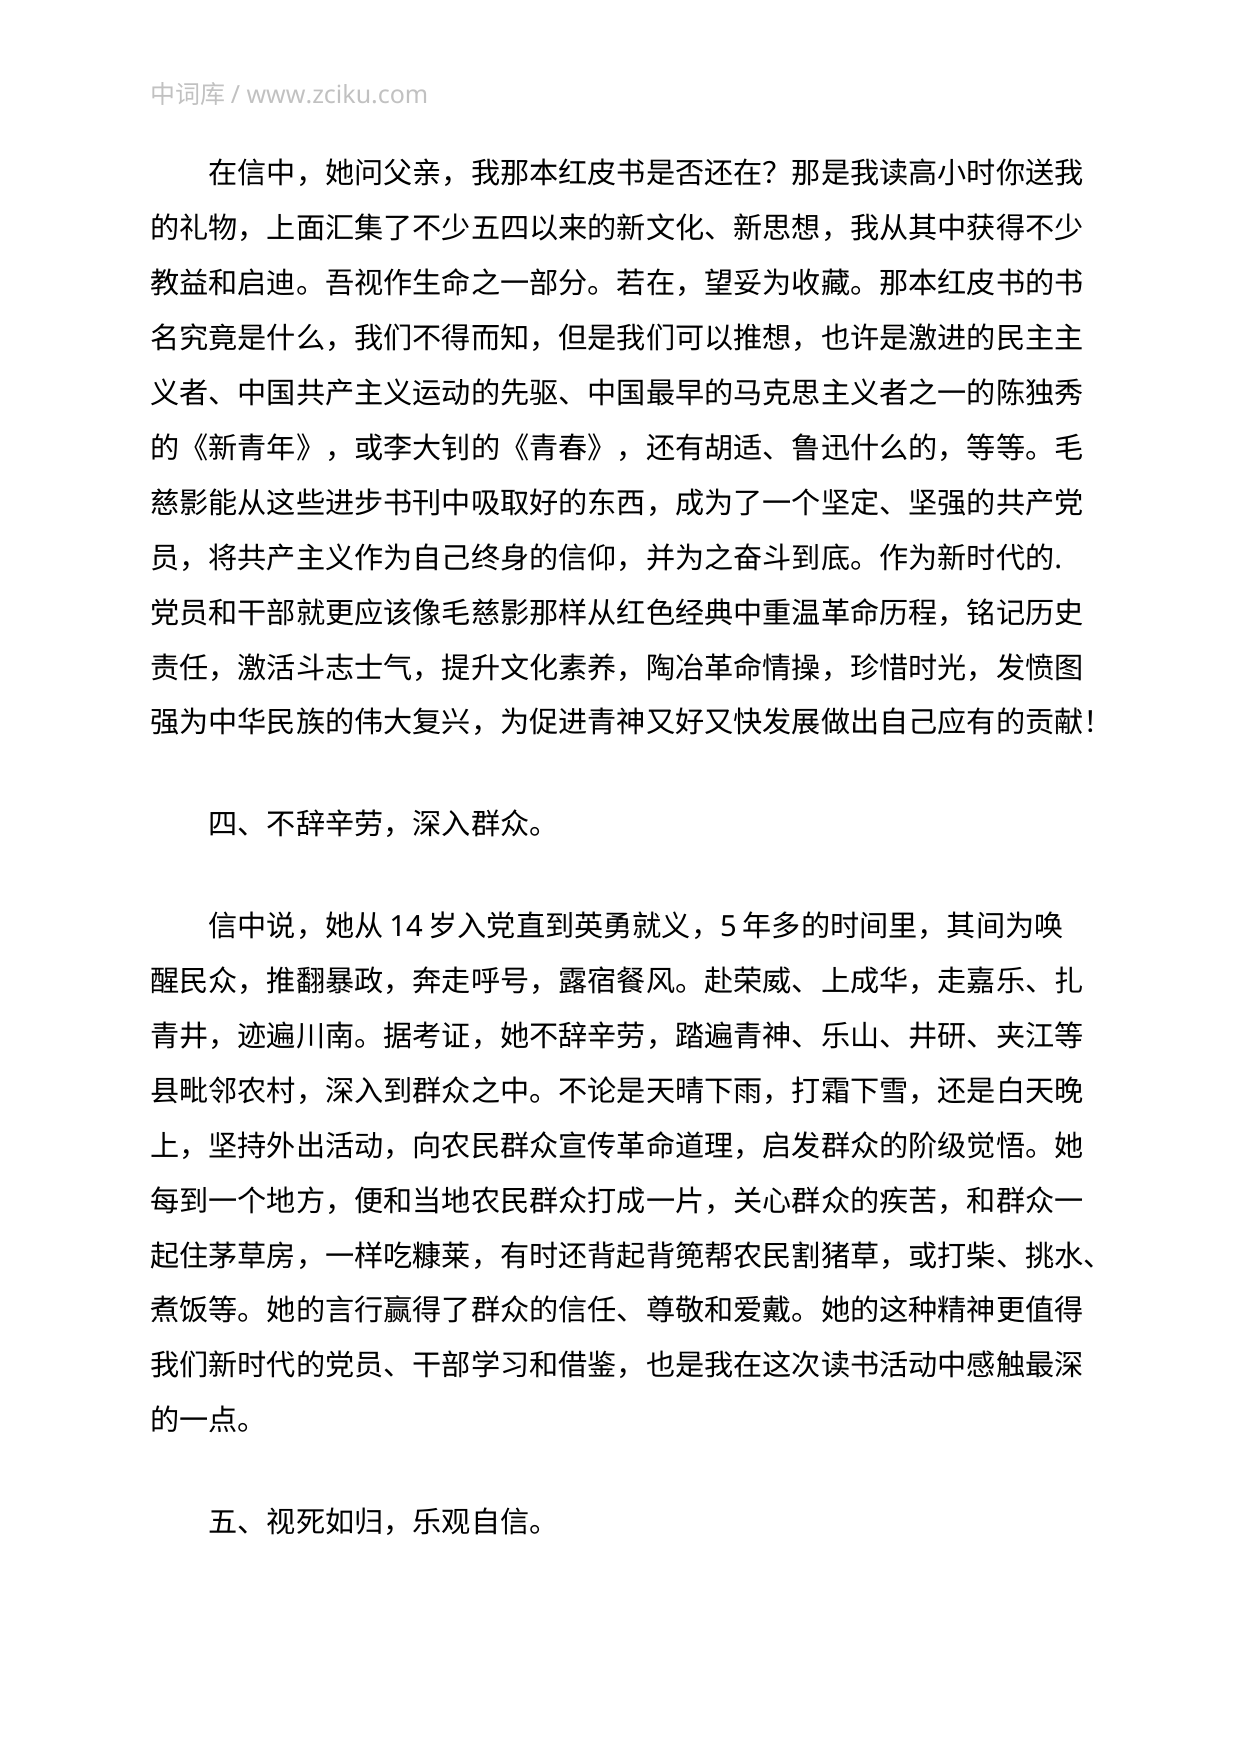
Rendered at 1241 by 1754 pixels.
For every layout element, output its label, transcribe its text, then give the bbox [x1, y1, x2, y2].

text 四、不辞辛劳，深入群众。 [150, 801, 1090, 843]
text 在信中，她问父亲，我那本红皮书是否还在？那是我读高小时你送我的礼物，上面汇集了不少五四以来的新文化、新思想，我从其中获得不少教益和启迪。吾视作生命之一部分。若在，望妥为收藏。那本红皮书的书名究竟是什么，我们不得而知，但是我们可以推想，也许是激进的民主主义者、中国共产主义运动的先驱、中国最早的马克思主义者之一的陈独秀的《新青年》，或李大钊的《青春》，还有胡适、鲁迅什么的，等等。毛慈影能从这些进步书刊中吸取好的东西，成为了一个坚定、坚强的共产党员，将共产主义作为自己终身的信仰，并为之奋斗到底。作为新时代的.党员和干部就更应该像毛慈影那样从红色经典中重温革命历程，铭记历史责任，激活斗志士气，提升文化素养，陶冶革命情操，珍惜时光，发愤图强为中华民族的伟大复兴，为促进青神又好又快发展做出自己应有的贡献！ [150, 150, 1090, 741]
text 五、视死如归，乐观自信。 [150, 1498, 1090, 1541]
text 信中说，她从14岁入党直到英勇就义，5年多的时间里，其间为唤醒民众，推翻暴政，奔走呼号，露宿餐风。赴荣威、上成华，走嘉乐、扎青井，迹遍川南。据考证，她不辞辛劳，踏遍青神、乐山、井研、夹江等县毗邻农村，深入到群众之中。不论是天晴下雨，打霜下雪，还是白天晚上，坚持外出活动，向农民群众宣传革命道理，启发群众的阶级觉悟。她每到一个地方，便和当地农民群众打成一片，关心群众的疾苦，和群众一起住茅草房，一样吃糠莱，有时还背起背篼帮农民割猪草，或打柴、挑水、煮饭等。她的言行赢得了群众的信任、尊敬和爱戴。她的这种精神更值得我们新时代的党员、干部学习和借鉴，也是我在这次读书活动中感触最深的一点。 [150, 903, 1090, 1439]
